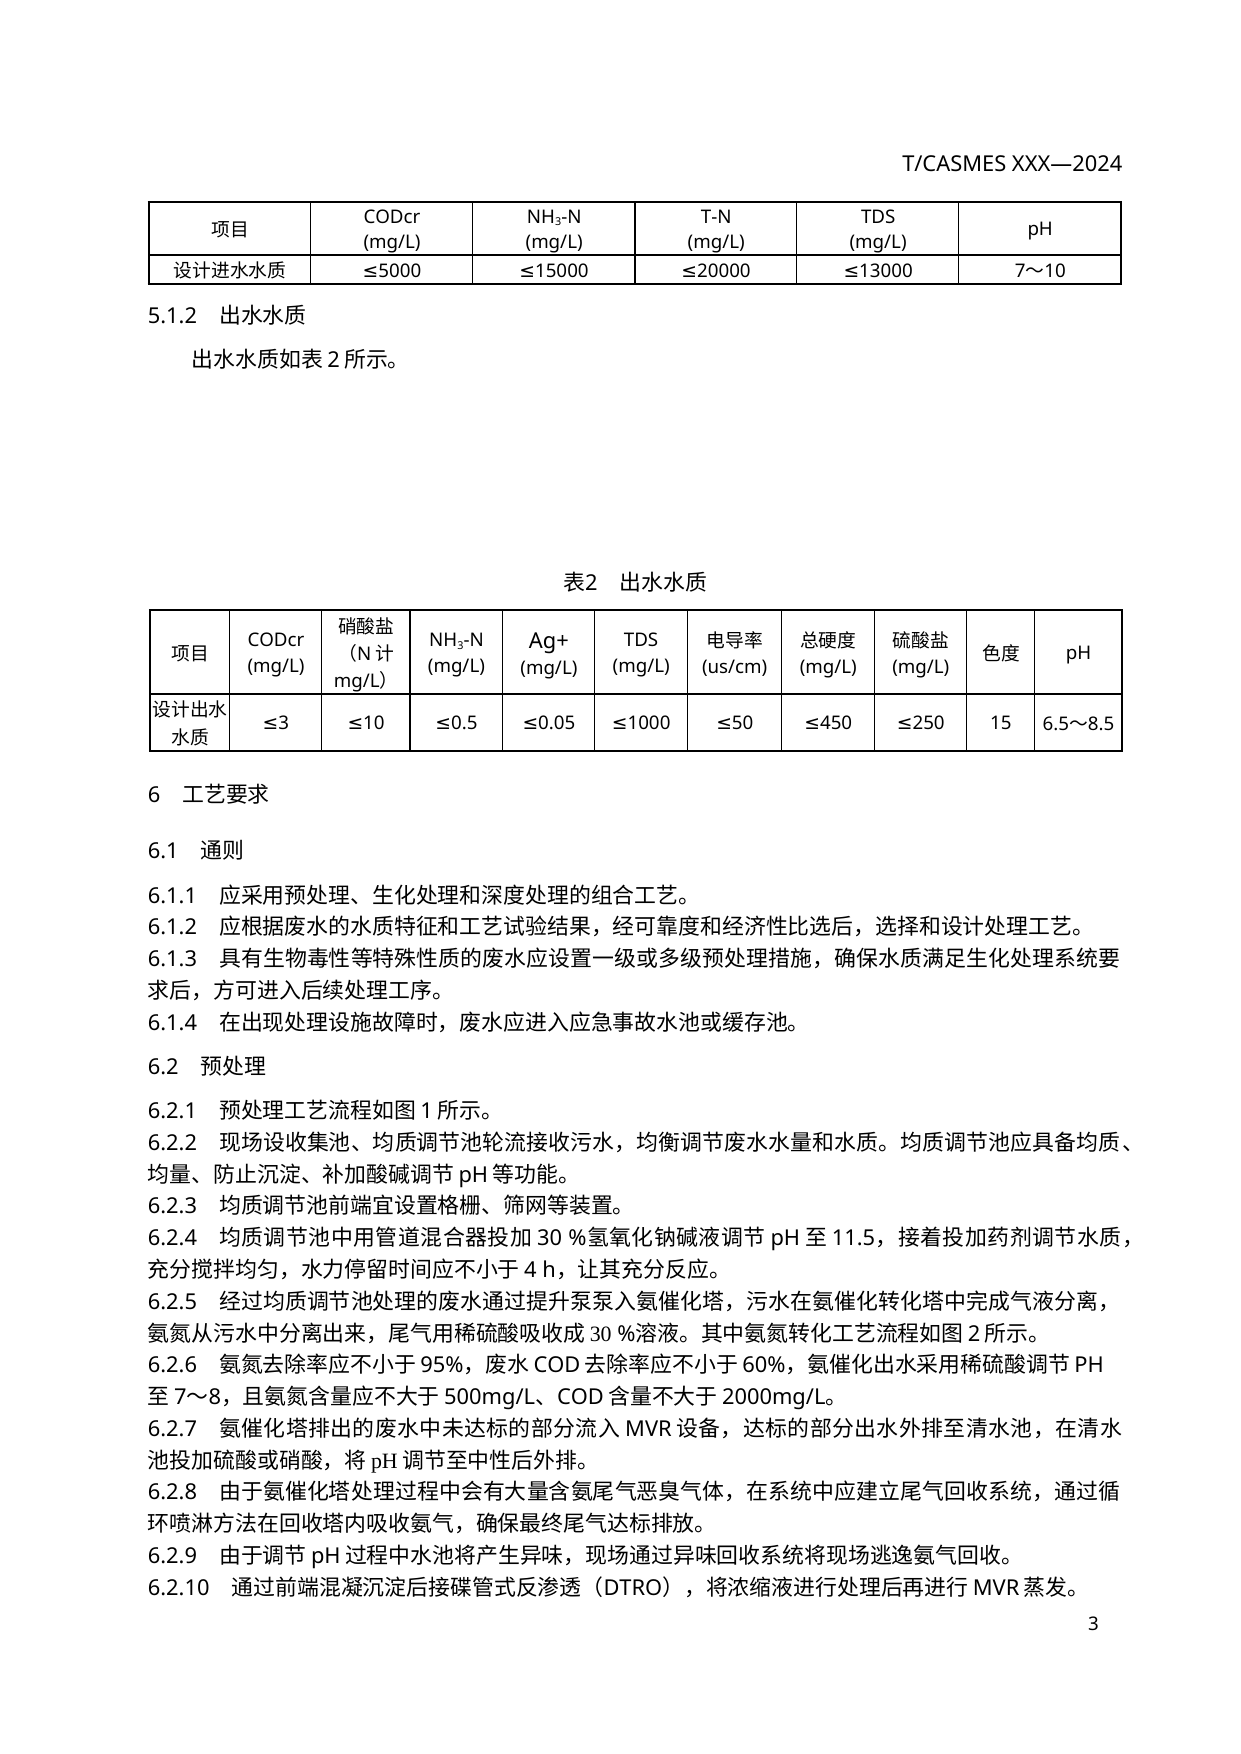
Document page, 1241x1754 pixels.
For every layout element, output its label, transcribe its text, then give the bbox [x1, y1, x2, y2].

table_header 总硬度 (mg/L) [782, 611, 874, 693]
table_header TDS (mg/L) [797, 203, 958, 254]
table_cell ≤15000 [473, 256, 634, 283]
table_header 色度 [967, 611, 1034, 693]
table_cell ≤10 [322, 695, 409, 749]
table_header 项目 [151, 611, 229, 693]
text 均质调节池中用管道混合器投加30 %氢氧化钠碱液调节pH至11.5，接着投加药剂调节水质，充分搅拌均匀，水力停留时间应不小于4 h，让其充分反应。 [148, 1220, 1122, 1284]
text 由于氨催化塔处理过程中会有大量含氨尾气恶臭气体，在系统中应建立尾气回收系统，通过循环喷淋方法在回收塔内吸收氨气，确保最终尾气达标排放。 [148, 1474, 1122, 1538]
table_cell ≤13000 [797, 256, 958, 283]
table_cell ≤20000 [636, 256, 796, 283]
table_header pH [1035, 611, 1121, 693]
text 通则 [148, 833, 1122, 865]
table_cell ≤3 [230, 695, 321, 749]
table_header pH [959, 203, 1120, 254]
table_header 电导率 (us/cm) [688, 611, 781, 693]
table_header CODcr (mg/L) [311, 203, 472, 254]
table_header T-N (mg/L) [636, 203, 796, 254]
text 出水水质 [148, 298, 1122, 329]
table_cell 7～10 [959, 256, 1120, 283]
table_header 项目 [150, 203, 310, 254]
table_header Ag+ (mg/L) [503, 611, 594, 693]
table_header NH3-N (mg/L) [411, 611, 502, 693]
text 氨氮去除率应不小于95%，废水COD去除率应不小于60%，氨催化出水采用稀硫酸调节PH至7～8，且氨氮含量应不大于500mg/L、COD含量不大于2000mg/L。 [148, 1347, 1122, 1411]
text 应采用预处理、生化处理和深度处理的组合工艺。 [148, 878, 1122, 909]
table_cell ≤50 [688, 695, 781, 749]
table_header CODcr (mg/L) [230, 611, 321, 693]
text 氨催化塔排出的废水中未达标的部分流入MVR设备，达标的部分出水外排至清水池，在清水池投加硫酸或硝酸，将pH调节至中性后外排。 [148, 1411, 1122, 1474]
table_cell ≤5000 [311, 256, 472, 283]
text 预处理 [148, 1049, 1122, 1081]
text 出水水质如表2所示。 [148, 342, 1122, 374]
text 均质调节池前端宜设置格栅、筛网等装置。 [148, 1188, 1122, 1220]
table_cell ≤1000 [595, 695, 687, 749]
text 由于调节pH过程中水池将产生异味，现场通过异味回收系统将现场逃逸氨气回收。 [148, 1538, 1122, 1569]
table_cell ≤0.5 [411, 695, 502, 749]
text 现场设收集池、均质调节池轮流接收污水，均衡调节废水水量和水质。均质调节池应具备均质、均量、防止沉淀、补加酸碱调节pH等功能。 [148, 1125, 1122, 1188]
table_cell ≤450 [782, 695, 874, 749]
table_cell 设计进水水质 [150, 256, 310, 283]
table_header NH3-N (mg/L) [473, 203, 634, 254]
text 预处理工艺流程如图1所示。 [148, 1093, 1122, 1125]
text 在出现处理设施故障时，废水应进入应急事故水池或缓存池。 [148, 1004, 1122, 1036]
text 具有生物毒性等特殊性质的废水应设置一级或多级预处理措施，确保水质满足生化处理系统要求后，方可进入后续处理工序。 [148, 941, 1122, 1004]
text 通过前端混凝沉淀后接碟管式反渗透（DTRO），将浓缩液进行处理后再进行MVR蒸发。 [148, 1569, 1122, 1601]
table_cell 6.5～8.5 [1035, 695, 1121, 749]
text 经过均质调节池处理的废水通过提升泵泵入氨催化塔，污水在氨催化转化塔中完成气液分离，氨氮从污水中分离出来，尾气用稀硫酸吸收成30 %溶液。其中氨氮转化工艺流程如图2所示。 [148, 1284, 1122, 1347]
table_header 硫酸盐 (mg/L) [875, 611, 966, 693]
text 工艺要求 [148, 777, 1122, 808]
table_header 硝酸盐 （N计mg/L） [322, 611, 409, 693]
table_cell 15 [967, 695, 1034, 749]
table_cell ≤250 [875, 695, 966, 749]
table_cell 设计出水水质 [151, 695, 229, 749]
text 出水水质 [148, 565, 1122, 597]
table_header TDS (mg/L) [595, 611, 687, 693]
table_cell ≤0.05 [503, 695, 594, 749]
text 应根据废水的水质特征和工艺试验结果，经可靠度和经济性比选后，选择和设计处理工艺。 [148, 909, 1122, 941]
